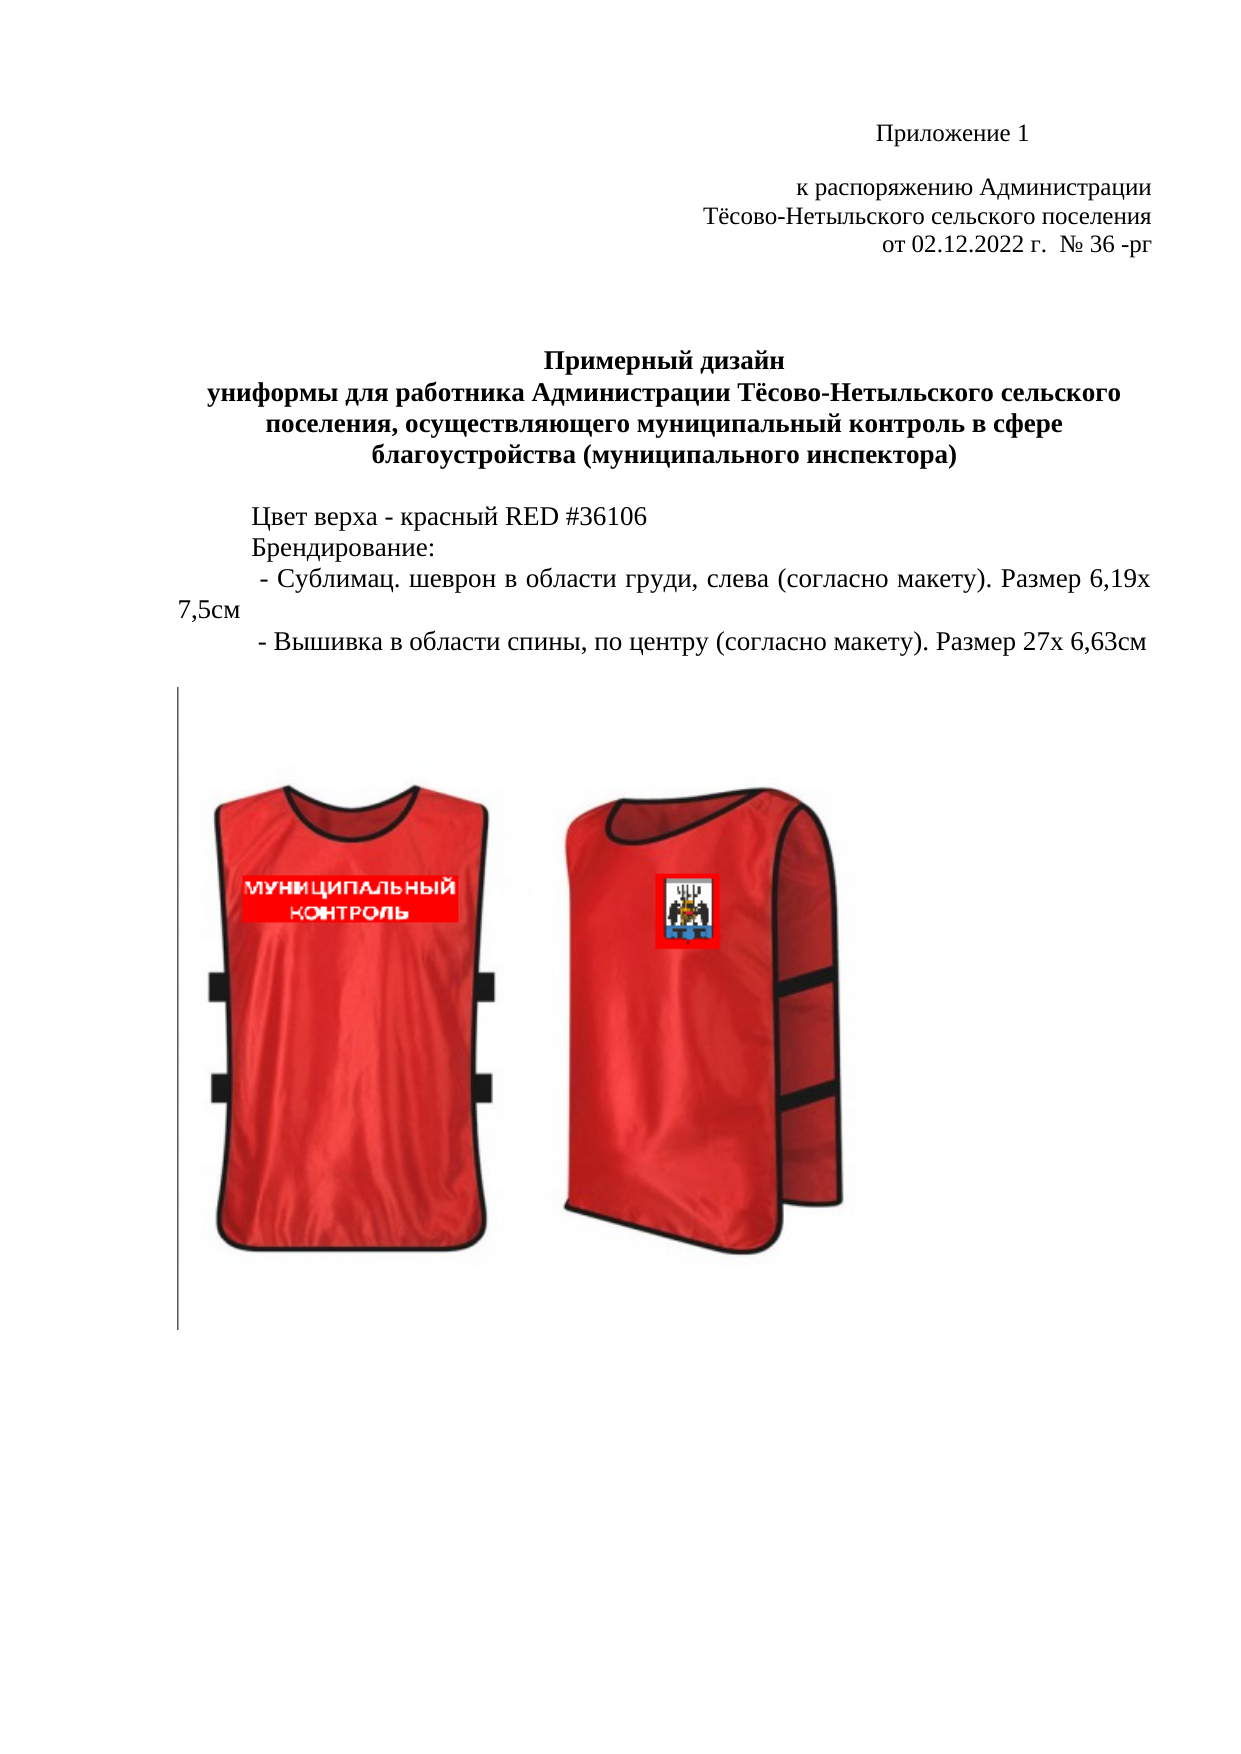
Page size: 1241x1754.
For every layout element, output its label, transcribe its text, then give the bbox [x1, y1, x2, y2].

text униформы для работника Администрации Тёсово-Нетыльского сельского поселения, осуществляющего муниципальный контроль в сфере благоустройства (муниципального инспектора) [177, 376, 1152, 469]
text - Вышивка в области спины, по центру (согласно макету). Размер 27х 6,63см [177, 625, 1152, 656]
text - Сублимац. шеврон в области груди, слева (согласно макету). Размер 6,19х 7,5см [177, 562, 1152, 625]
text Приложение 1 [177, 118, 1152, 147]
picture [177, 687, 870, 1330]
text от 02.12.2022 г. № 36 -рг [841, 229, 1152, 258]
text Брендирование: [177, 531, 1152, 562]
text Цвет верха - красный RED #36106 [177, 500, 1152, 531]
text к распоряжению Администрации [177, 172, 1152, 201]
text Примерный дизайн [177, 344, 1152, 376]
text Тёсово-Нетыльского сельского поселения [177, 201, 1152, 229]
